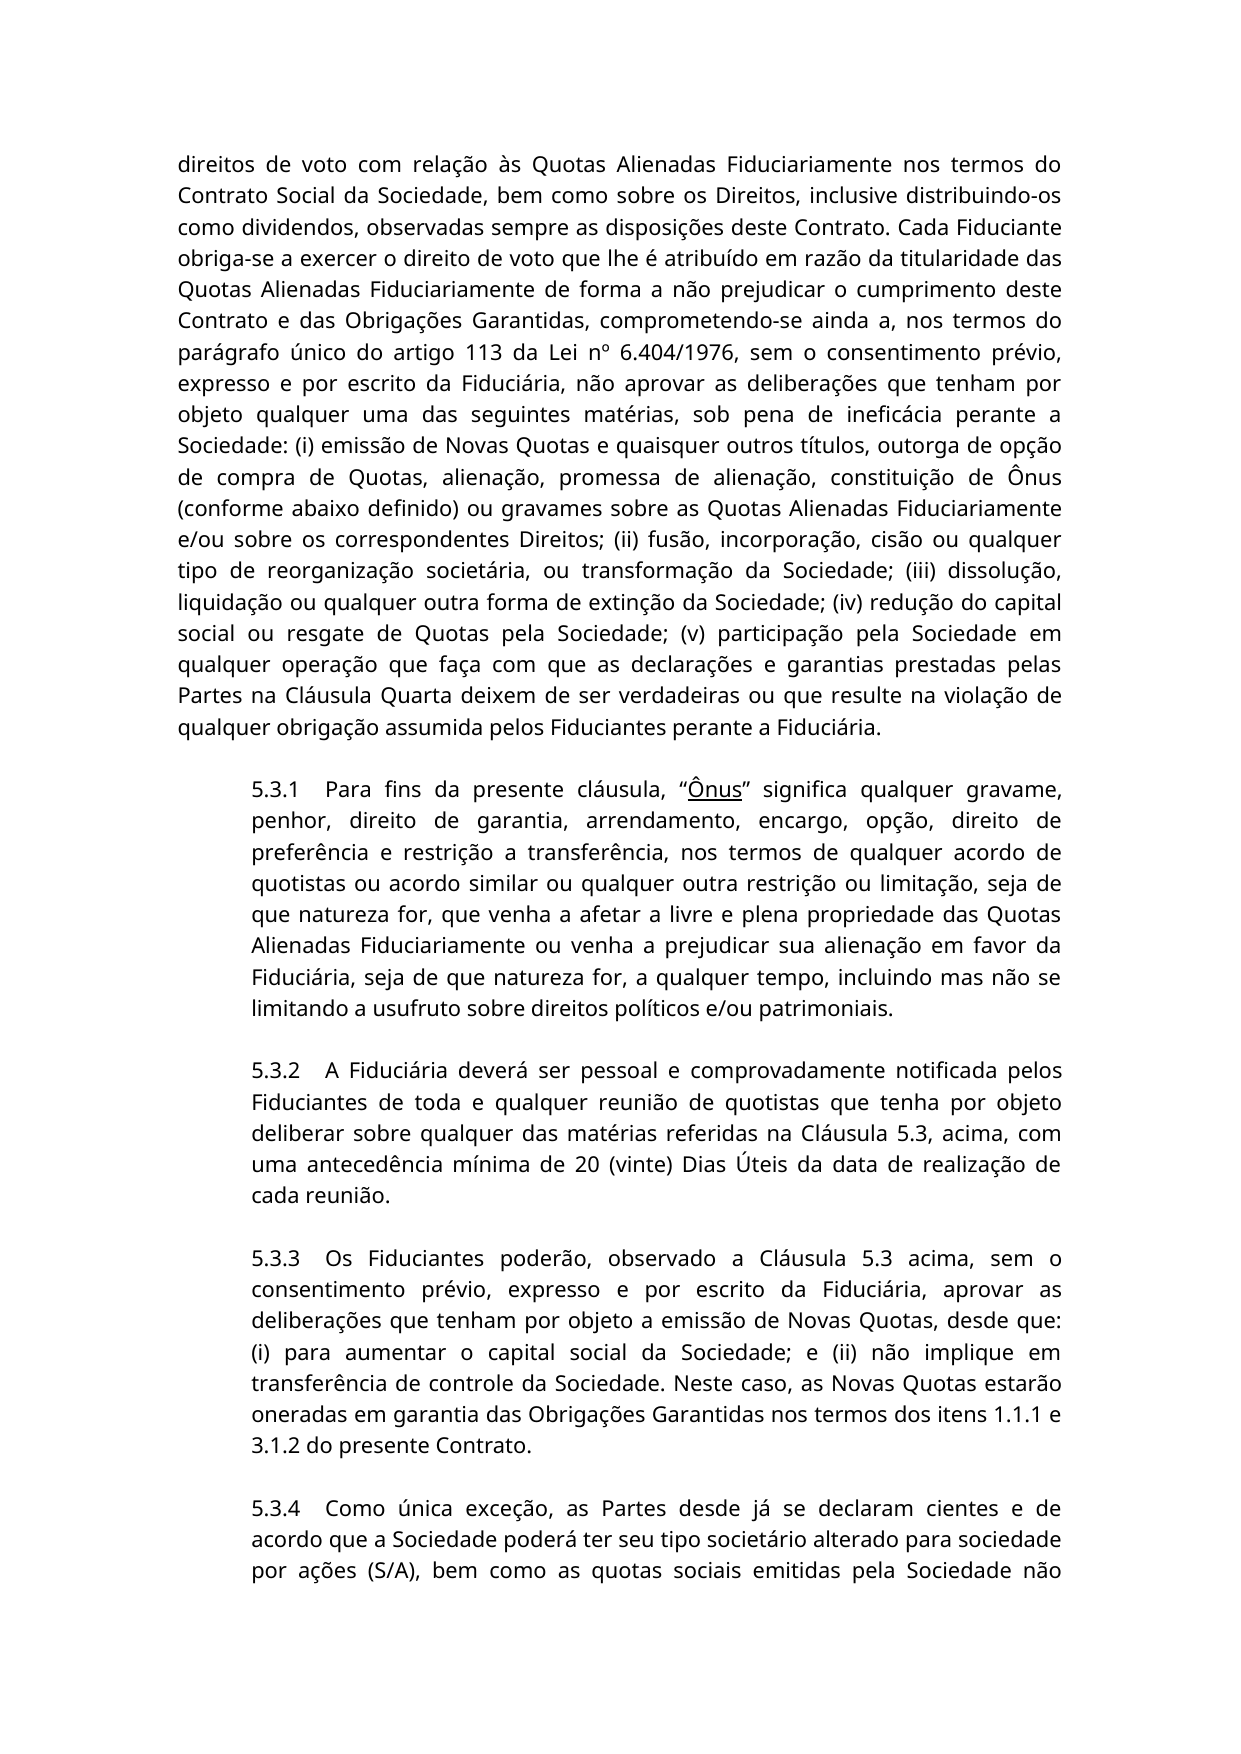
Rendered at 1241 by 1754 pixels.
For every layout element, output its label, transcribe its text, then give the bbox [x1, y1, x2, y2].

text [177, 148, 1063, 741]
text 5.3.2 A Fiduciária deverá ser pessoal e comprovadamente notificada pelos Fiduciantes de toda e qualquer reunião de quotistas que tenha por objeto deliberar sobre qualquer das matérias referidas na Cláusula 5.3, acima, com uma antecedência mínima de 20 (vinte) Dias Úteis da data de realização de cada reunião. [251, 1054, 1063, 1210]
text 5.3.1 Para fins da presente cláusula, “Ônus” significa qualquer gravame, penhor, direito de garantia, arrendamento, encargo, opção, direito de preferência e restrição a transferência, nos termos de qualquer acordo de quotistas ou acordo similar ou qualquer outra restrição ou limitação, seja de que natureza for, que venha a afetar a livre e plena propriedade das Quotas Alienadas Fiduciariamente ou venha a prejudicar sua alienação em favor da Fiduciária, seja de que natureza for, a qualquer tempo, incluindo mas não se limitando a usufruto sobre direitos políticos e/ou patrimoniais. [251, 773, 1063, 1023]
text 5.3.3 Os Fiduciantes poderão, observado a Cláusula 5.3 acima, sem o consentimento prévio, expresso e por escrito da Fiduciária, aprovar as deliberações que tenham por objeto a emissão de Novas Quotas, desde que: (i) para aumentar o capital social da Sociedade; e (ii) não implique em transferência de controle da Sociedade. Neste caso, as Novas Quotas estarão oneradas em garantia das Obrigações Garantidas nos termos dos itens 1.1.1 e 3.1.2 do presente Contrato. [251, 1241, 1063, 1460]
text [251, 1491, 1063, 1585]
